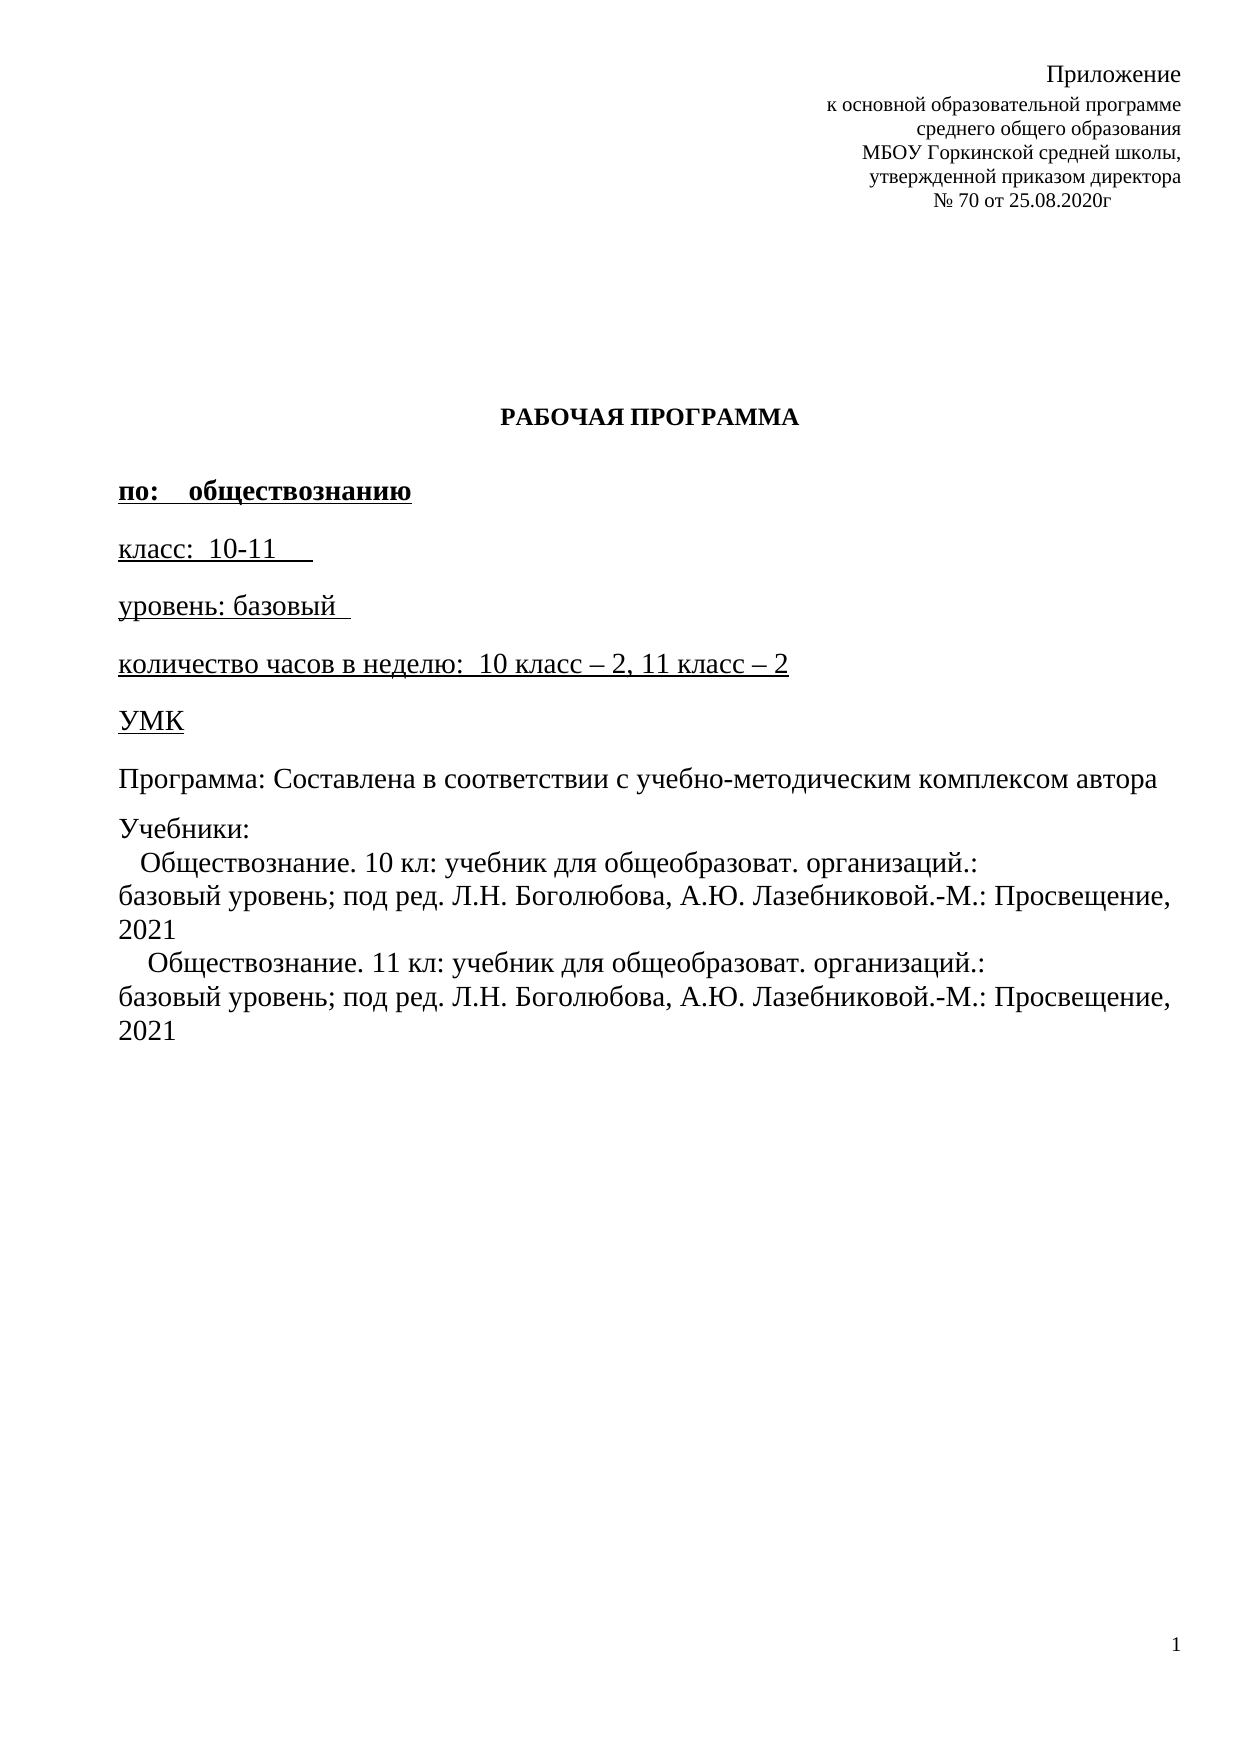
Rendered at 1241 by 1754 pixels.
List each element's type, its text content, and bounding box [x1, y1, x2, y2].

text Обществознание. 10 кл: учебник для общеобразоват. организаций.: [118, 845, 1181, 878]
text базовый уровень; под ред. Л.Н. Боголюбова, А.Ю. Лазебниковой.-М.: Просвещение, 2021 [118, 878, 1181, 946]
text Учебники: [118, 811, 1181, 845]
subtitle по: обществознанию [118, 473, 1181, 507]
subtitle Программа: Составлена в соответствии с учебно-методическим комплексом автора [118, 761, 1181, 794]
text среднего общего образования [118, 116, 1181, 140]
subtitle уровень: базовый [118, 588, 1181, 622]
text № 70 от 25.08.2020г [118, 188, 1181, 212]
text к основной образовательной программе [118, 92, 1181, 116]
subtitle Приложение [118, 59, 1181, 88]
subtitle УМК [118, 703, 1181, 737]
text базовый уровень; под ред. Л.Н. Боголюбова, А.Ю. Лазебниковой.-М.: Просвещение, 2021 [118, 979, 1181, 1046]
text МБОУ Горкинской средней школы, [118, 140, 1181, 164]
text Обществознание. 11 кл: учебник для общеобразоват. организаций.: [118, 946, 1181, 979]
subtitle количество часов в неделю: 10 класс – 2, 11 класс – 2 [118, 646, 1181, 679]
text утвержденной приказом директора [118, 164, 1181, 188]
subtitle РАБОЧАЯ ПРОГРАММА [118, 402, 1181, 430]
subtitle класс: 10-11 [118, 531, 1181, 564]
